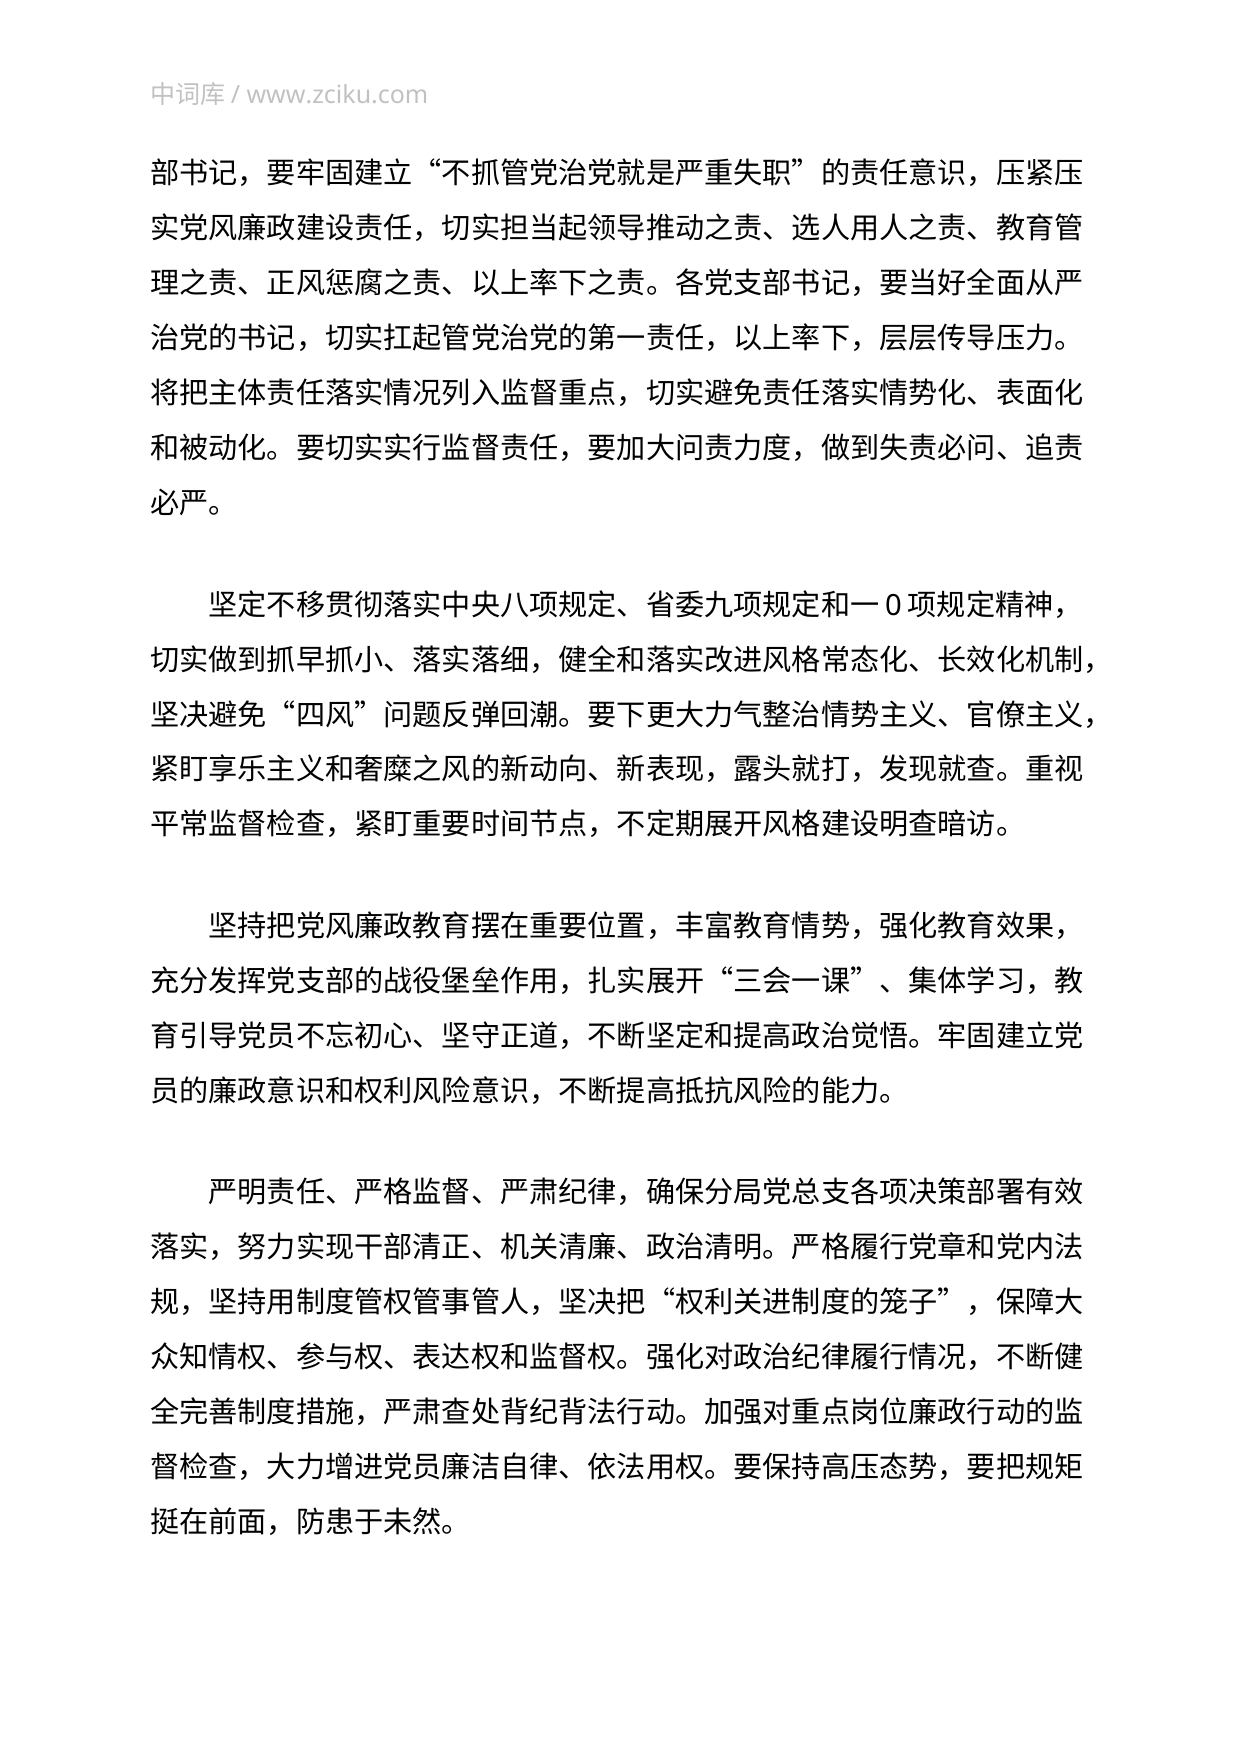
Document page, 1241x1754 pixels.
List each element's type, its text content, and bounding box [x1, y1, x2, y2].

text 坚持把党风廉政教育摆在重要位置，丰富教育情势，强化教育效果，充分发挥党支部的战役堡垒作用，扎实展开“三会一课”、集体学习，教育引导党员不忘初心、坚守正道，不断坚定和提高政治觉悟。牢固建立党员的廉政意识和权利风险意识，不断提高抵抗风险的能力。 [150, 903, 1090, 1109]
text 坚定不移贯彻落实中央八项规定、省委九项规定和一0项规定精神，切实做到抓早抓小、落实落细，健全和落实改进风格常态化、长效化机制，坚决避免“四风”问题反弹回潮。要下更大力气整治情势主义、官僚主义，紧盯享乐主义和奢糜之风的新动向、新表现，露头就打，发现就查。重视平常监督检查，紧盯重要时间节点，不定期展开风格建设明查暗访。 [150, 581, 1090, 843]
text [150, 150, 1090, 522]
text 严明责任、严格监督、严肃纪律，确保分局党总支各项决策部署有效落实，努力实现干部清正、机关清廉、政治清明。严格履行党章和党内法规，坚持用制度管权管事管人，坚决把“权利关进制度的笼子”，保障大众知情权、参与权、表达权和监督权。强化对政治纪律履行情况，不断健全完善制度措施，严肃查处背纪背法行动。加强对重点岗位廉政行动的监督检查，大力增进党员廉洁自律、依法用权。要保持高压态势，要把规矩挺在前面，防患于未然。 [150, 1169, 1090, 1541]
